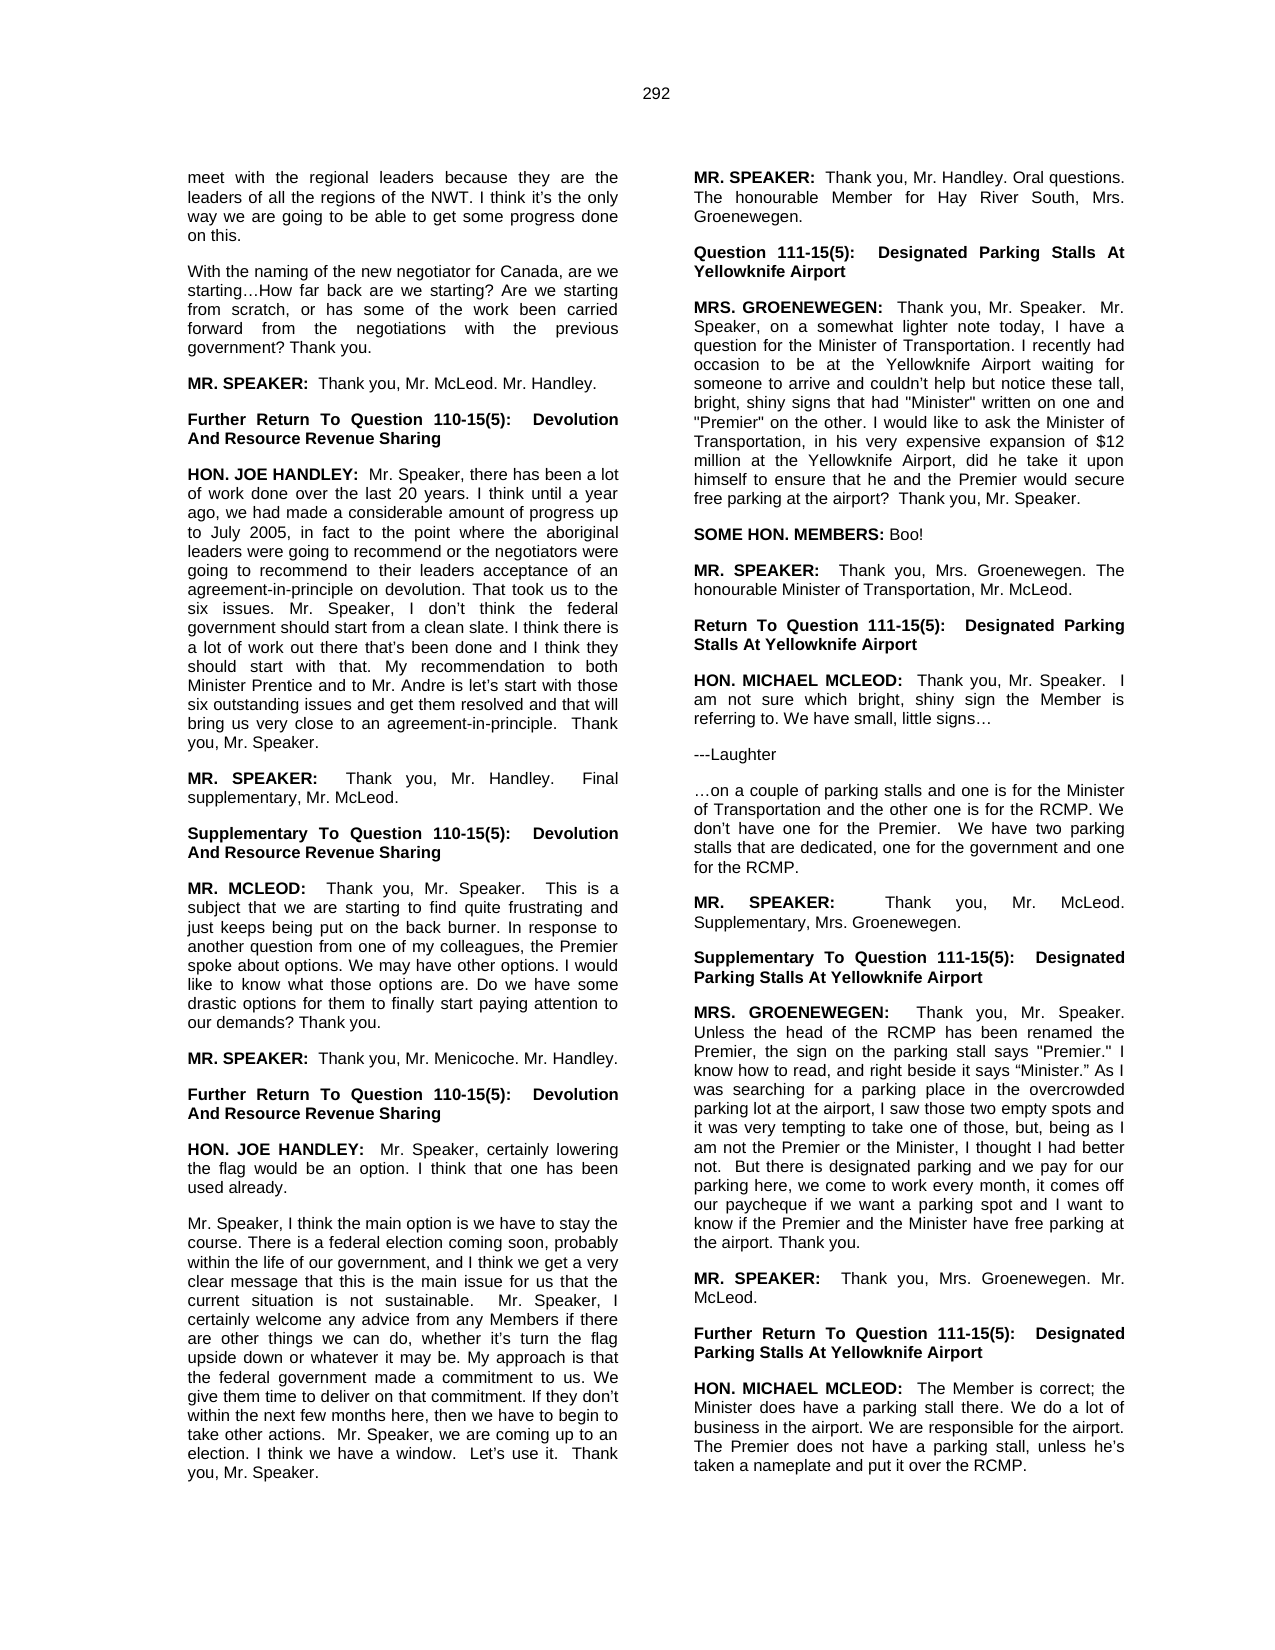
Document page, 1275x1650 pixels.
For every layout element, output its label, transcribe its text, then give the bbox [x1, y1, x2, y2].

text HON. MICHAEL MCLEOD: Thank you, Mr. Speaker. I am not sure which bright, shiny sign the Member is referring to. We have small, little signs… [694, 671, 1125, 728]
text HON. MICHAEL MCLEOD: The Member is correct; the Minister does have a parking stall there. We do a lot of business in the airport. We are responsible for the airport. The Premier does not have a parking stall, unless he’s taken a nameplate and put it over the RCMP. [694, 1379, 1125, 1475]
text MR. SPEAKER: Thank you, Mrs. Groenewegen. The honourable Minister of Transportation, Mr. McLeod. [694, 561, 1125, 599]
text With the naming of the new negotiator for Canada, are we starting…How far back are we starting? Are we starting from scratch, or has some of the work been carried forward from the negotiations with the previous government? Thank you. [187, 262, 619, 357]
text MR. SPEAKER: Thank you, Mr. Handley. Final supplementary, Mr. McLeod. [187, 769, 619, 807]
text …on a couple of parking stalls and one is for the Minister of Transportation and the other one is for the RCMP. We don’t have one for the Premier. We have two parking stalls that are dedicated, one for the government and one for the RCMP. [694, 781, 1125, 877]
text Mr. Speaker, I think the main option is we have to stay the course. There is a federal election coming soon, probably within the life of our government, and I think we get a very clear message that this is the main issue for us that the current situation is not sustainable. Mr. Speaker, I certainly welcome any advice from any Members if there are other things we can do, whether it’s turn the flag upside down or whatever it may be. My approach is that the federal government made a commitment to us. We give them time to deliver on that commitment. If they don’t within the next few months here, then we have to begin to take other actions. Mr. Speaker, we are coming up to an election. I think we have a window. Let’s use it. Thank you, Mr. Speaker. [187, 1214, 619, 1482]
subtitle Supplementary To Question 110-15(5): Devolution And Resource Revenue Sharing [187, 824, 619, 862]
text MR. SPEAKER: Thank you, Mr. Menicoche. Mr. Handley. [187, 1049, 619, 1068]
subtitle Further Return To Question 110-15(5): Devolution And Resource Revenue Sharing [187, 1085, 619, 1123]
subtitle Question 111-15(5): Designated Parking Stalls At Yellowknife Airport [694, 242, 1125, 281]
text HON. JOE HANDLEY: Mr. Speaker, certainly lowering the flag would be an option. I think that one has been used already. [187, 1140, 619, 1197]
subtitle Further Return To Question 110-15(5): Devolution And Resource Revenue Sharing [187, 410, 619, 448]
text MRS. GROENEWEGEN: Thank you, Mr. Speaker. Unless the head of the RCMP has been renamed the Premier, the sign on the parking stall says "Premier." I know how to read, and right beside it says “Minister.” As I was searching for a parking place in the overcrowded parking lot at the airport, I saw those two empty spots and it was very tempting to take one of those, but, being as I am not the Premier or the Minister, I thought I had better not. But there is designated parking and we pay for our parking here, we come to work every month, it comes off our paycheque if we want a parking spot and I want to know if the Premier and the Minister have free parking at the airport. Thank you. [694, 1003, 1125, 1252]
text MRS. GROENEWEGEN: Thank you, Mr. Speaker. Mr. Speaker, on a somewhat lighter note today, I have a question for the Minister of Transportation. I recently had occasion to be at the Yellowknife Airport waiting for someone to arrive and couldn’t help but notice these tall, bright, shiny signs that had "Minister" written on one and "Premier" on the other. I would like to ask the Minister of Transportation, in his very expensive expansion of $12 million at the Yellowknife Airport, did he take it upon himself to ensure that he and the Premier would secure free parking at the airport? Thank you, Mr. Speaker. [694, 297, 1125, 508]
text MR. SPEAKER: Thank you, Mr. Handley. Oral questions. The honourable Member for Hay River South, Mrs. Groenewegen. [694, 168, 1125, 226]
subtitle Return To Question 111-15(5): Designated Parking Stalls At Yellowknife Airport [694, 616, 1125, 654]
text ---Laughter [694, 745, 1125, 764]
subtitle Supplementary To Question 111-15(5): Designated Parking Stalls At Yellowknife Airport [694, 948, 1125, 987]
text MR. SPEAKER: Thank you, Mr. McLeod. Supplementary, Mrs. Groenewegen. [694, 893, 1125, 932]
text MR. MCLEOD: Thank you, Mr. Speaker. This is a subject that we are starting to find quite frustrating and just keeps being put on the back burner. In response to another question from one of my colleagues, the Premier spoke about options. We may have other options. I would like to know what those options are. Do we have some drastic options for them to finally start paying attention to our demands? Thank you. [187, 879, 619, 1032]
text SOME HON. MEMBERS: Boo! [694, 525, 1125, 544]
text MR. SPEAKER: Thank you, Mr. McLeod. Mr. Handley. [187, 374, 619, 393]
text MR. SPEAKER: Thank you, Mrs. Groenewegen. Mr. McLeod. [694, 1269, 1125, 1307]
subtitle Further Return To Question 111-15(5): Designated Parking Stalls At Yellowknife Airport [694, 1324, 1125, 1362]
text HON. JOE HANDLEY: Mr. Speaker, there has been a lot of work done over the last 20 years. I think until a year ago, we had made a considerable amount of progress up to July 2005, in fact to the point where the aboriginal leaders were going to recommend or the negotiators were going to recommend to their leaders acceptance of an agreement-in-principle on devolution. That took us to the six issues. Mr. Speaker, I don’t think the federal government should start from a clean slate. I think there is a lot of work out there that’s been done and I think they should start with that. My recommendation to both Minister Prentice and to Mr. Andre is let’s start with those six outstanding issues and get them resolved and that will bring us very close to an agreement-in-principle. Thank you, Mr. Speaker. [187, 465, 619, 752]
